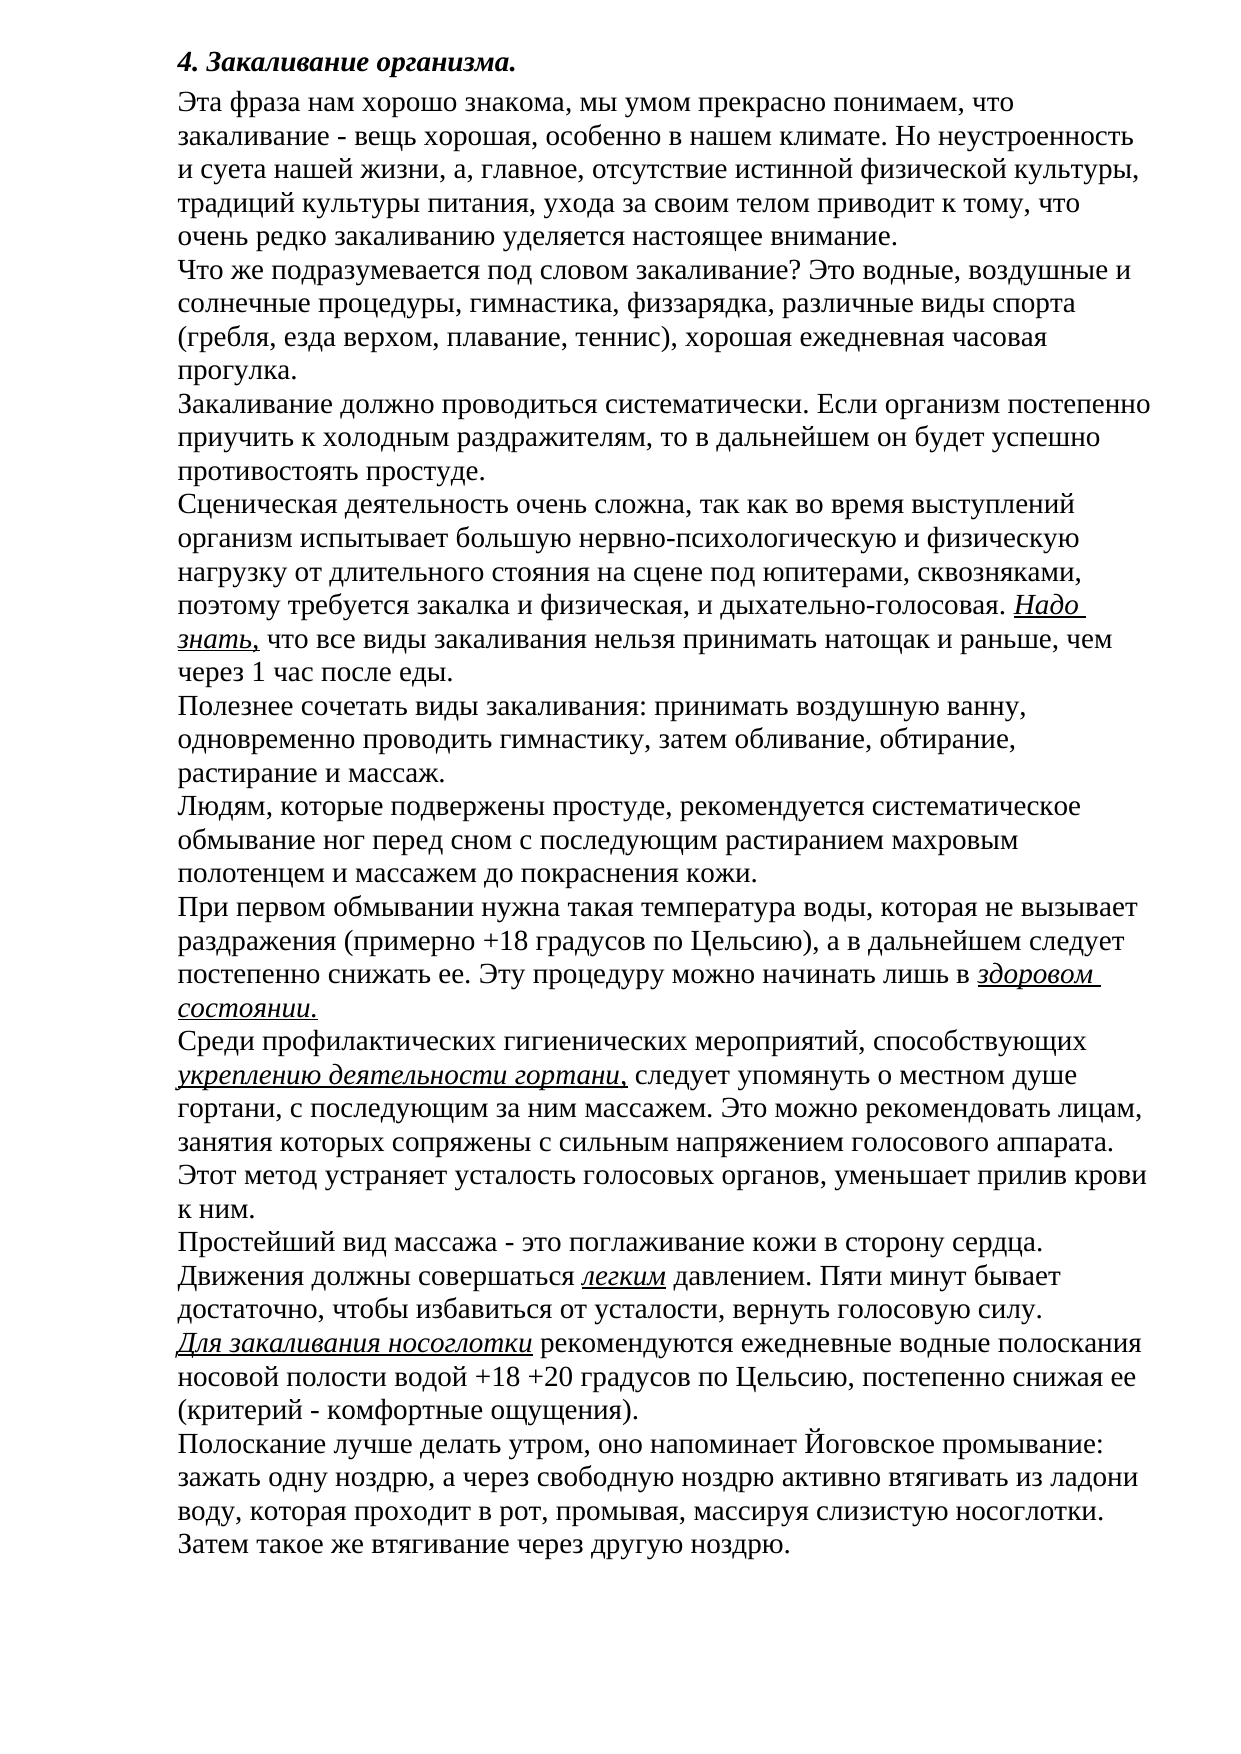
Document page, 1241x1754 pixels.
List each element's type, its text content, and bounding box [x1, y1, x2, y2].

text Эта фраза нам хорошо знакома, мы умом прекрасно понимаем, что закаливание - вещь хорошая, особенно в нашем климате. Но неустроенность и суета нашей жизни, а, главное, отсутствие истинной физической культуры, традиций культуры питания, ухода за своим телом приводит к тому, что очень редко закаливанию уделяется настоящее внимание. [177, 84, 1152, 252]
text При первом обмывании нужна такая температура воды, которая не вызывает раздражения (примерно +18 градусов по Цельсию), а в дальнейшем следует постепенно снижать ее. Эту процедуру можно начинать лишь в здоровом состоянии. [177, 889, 1152, 1023]
text Для закаливания носоглотки рекомендуются ежедневные водные полоскания носовой полости водой +18 +20 градусов по Цельсию, постепенно снижая ее (критерий - комфортные ощущения). [177, 1325, 1152, 1426]
subtitle 4. Закаливание организма. [177, 44, 1152, 78]
text Закаливание должно проводиться систематически. Если организм постепенно приучить к холодным раздражителям, то в дальнейшем он будет успешно противостоять простуде. [177, 386, 1152, 487]
text Простейший вид массажа - это поглаживание кожи в сторону сердца. Движения должны совершаться легким давлением. Пяти минут бывает достаточно, чтобы избавиться от усталости, вернуть голосовую силу. [177, 1224, 1152, 1325]
text Полоскание лучше делать утром, оно напоминает Йоговское промывание: зажать одну ноздрю, а через свободную ноздрю активно втягивать из ладони воду, которая проходит в рот, промывая, массируя слизистую носоглотки. Затем такое же втягивание через другую ноздрю. [177, 1426, 1152, 1560]
text Среди профилактических гигиенических мероприятий, способствующих укреплению деятельности гортани, следует упомянуть о местном душе гортани, с последующим за ним массажем. Это можно рекомендовать лицам, занятия которых сопряжены с сильным напряжением голосового аппарата. Этот метод устраняет усталость голосовых органов, уменьшает прилив крови к ним. [177, 1023, 1152, 1224]
text Людям, которые подвержены простуде, рекомендуется систематическое обмывание ног перед сном с последующим растиранием махровым полотенцем и массажем до покраснения кожи. [177, 788, 1152, 889]
text Что же подразумевается под словом закаливание? Это водные, воздушные и солнечные процедуры, гимнастика, физзарядка, различные виды спорта (гребля, езда верхом, плавание, теннис), хорошая ежедневная часовая прогулка. [177, 252, 1152, 386]
text Полезнее сочетать виды закаливания: принимать воздушную ванну, одновременно проводить гимнастику, затем обливание, обтирание, растирание и массаж. [177, 688, 1152, 788]
text Сценическая деятельность очень сложна, так как во время выступлений организм испытывает большую нервно-психологическую и физическую нагрузку от длительного стояния на сцене под юпитерами, сквозняками, поэтому требуется закалка и физическая, и дыхательно-голосовая. Надо знать, что все виды закаливания нельзя принимать натощак и раньше, чем через 1 час после еды. [177, 487, 1152, 688]
